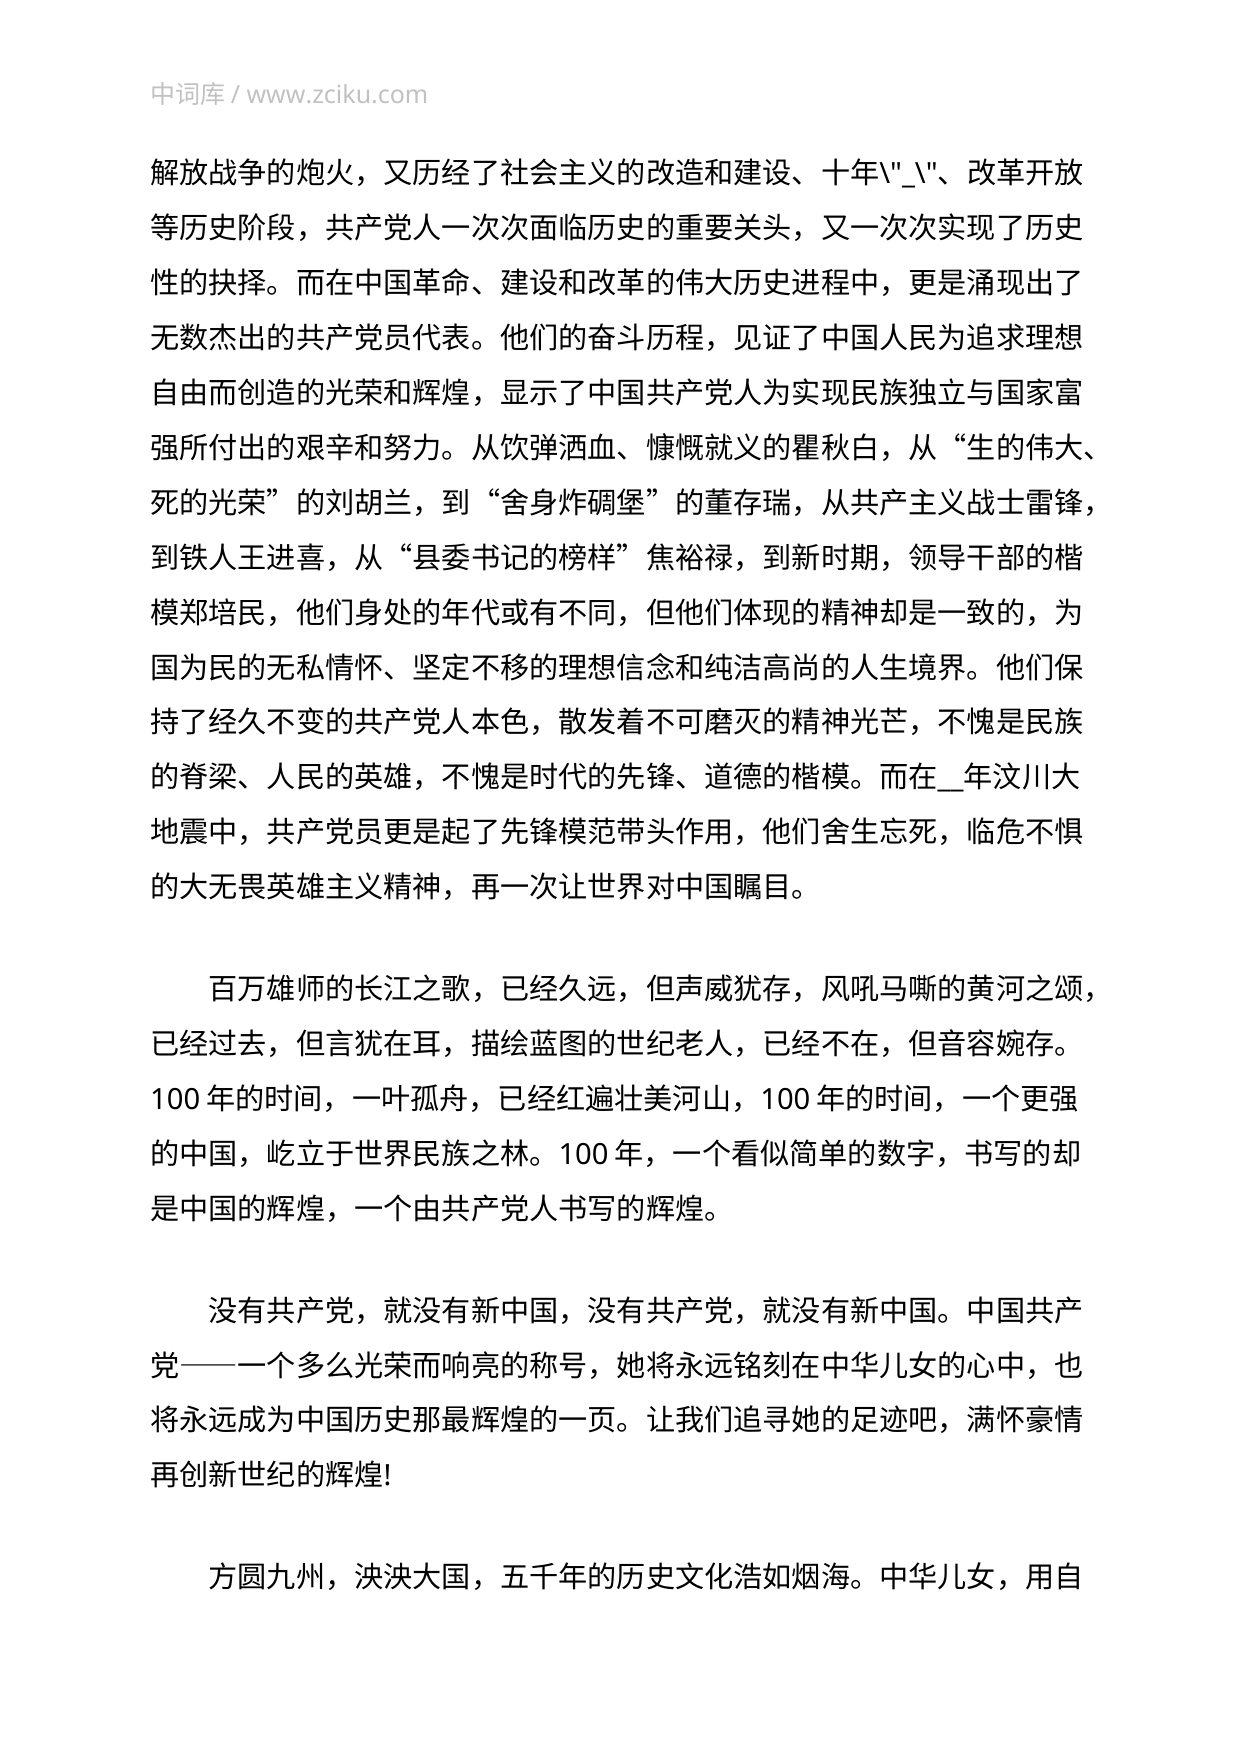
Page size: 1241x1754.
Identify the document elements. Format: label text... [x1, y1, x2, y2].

text 百万雄师的长江之歌，已经久远，但声威犹存，风吼马嘶的黄河之颂，已经过去，但言犹在耳，描绘蓝图的世纪老人，已经不在，但音容婉存。100年的时间，一叶孤舟，已经红遍壮美河山，100年的时间，一个更强的中国，屹立于世界民族之林。100年，一个看似简单的数字，书写的却是中国的辉煌，一个由共产党人书写的辉煌。 [150, 966, 1090, 1228]
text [150, 150, 1090, 906]
text 没有共产党，就没有新中国，没有共产党，就没有新中国。中国共产党——一个多么光荣而响亮的称号，她将永远铭刻在中华儿女的心中，也将永远成为中国历史那最辉煌的一页。让我们追寻她的足迹吧，满怀豪情再创新世纪的辉煌! [150, 1287, 1090, 1494]
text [150, 1554, 1090, 1596]
